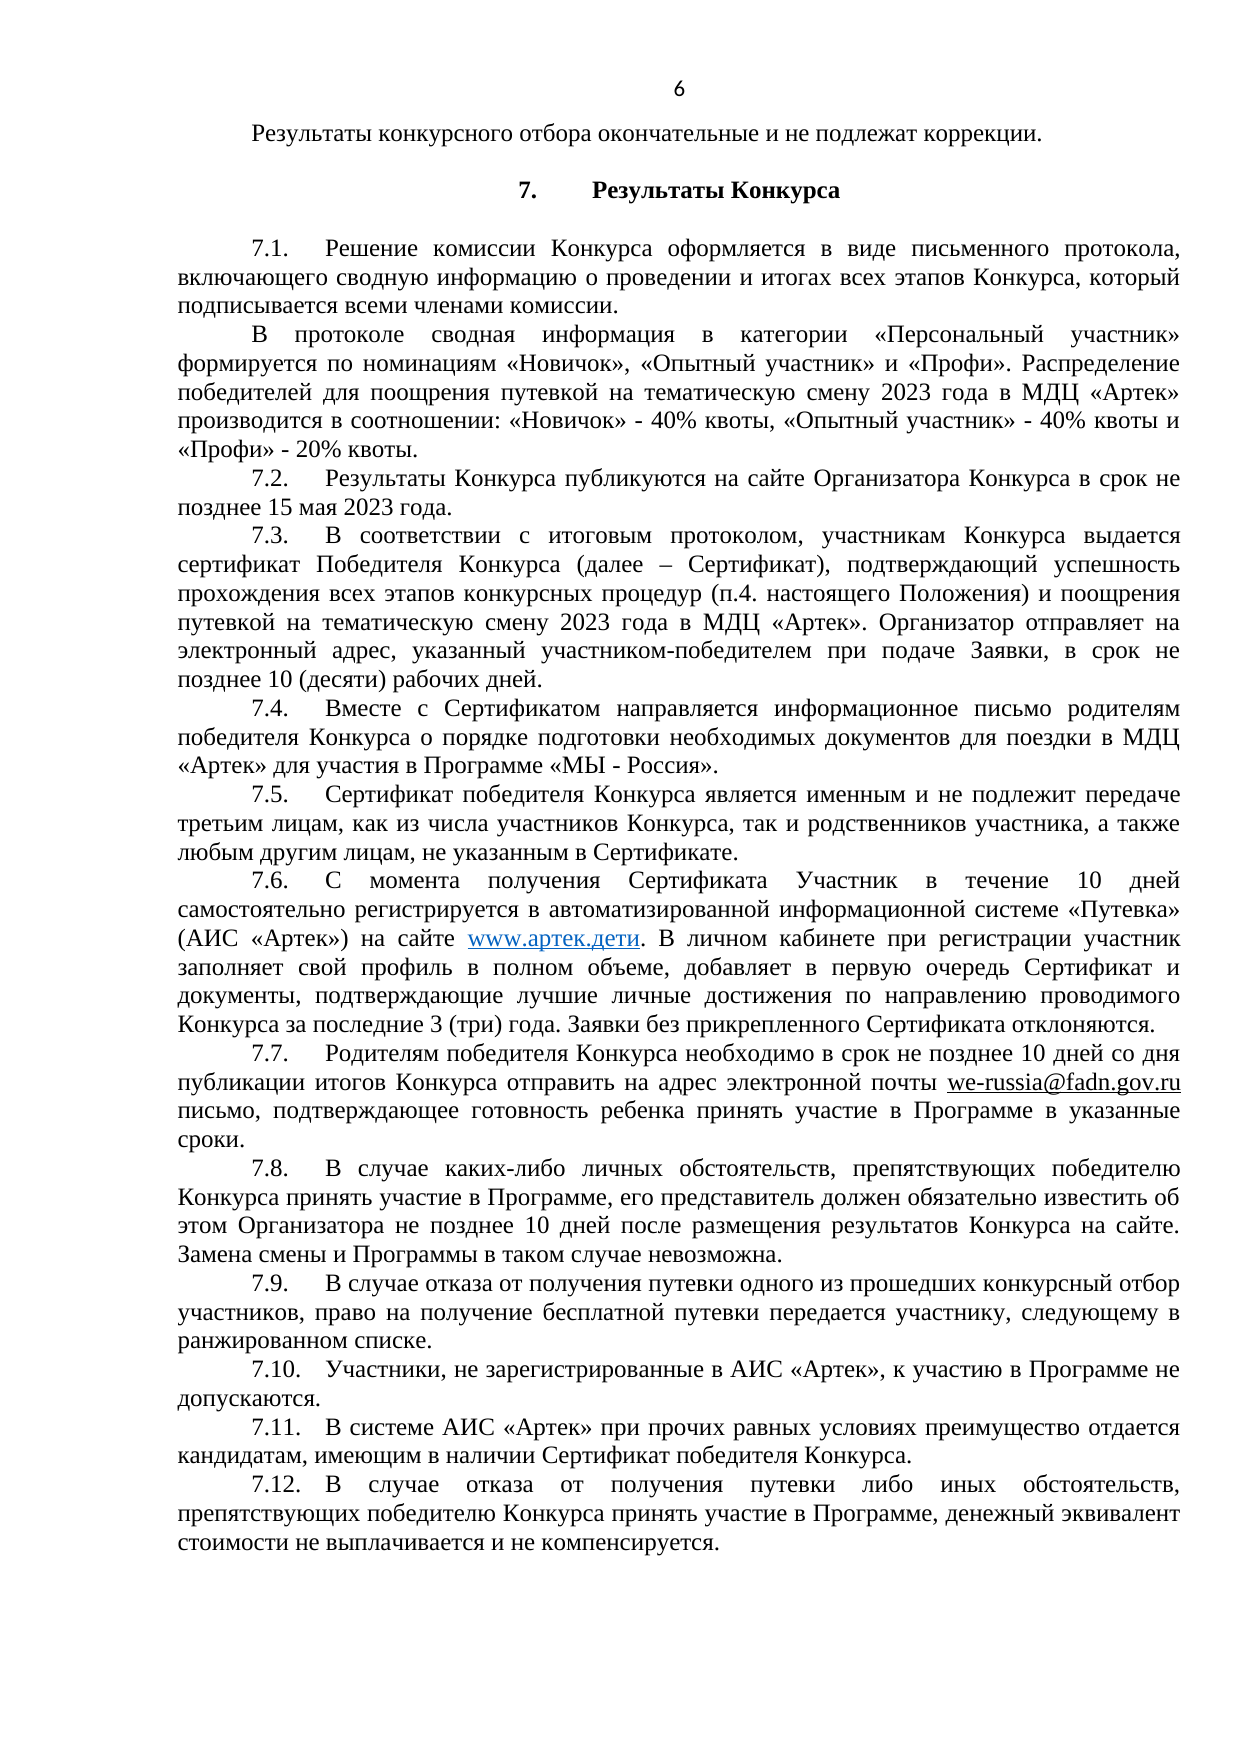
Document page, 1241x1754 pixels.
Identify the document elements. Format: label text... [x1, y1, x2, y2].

list В соответствии с итоговым протоколом, участникам Конкурса выдается сертификат Победителя Конкурса (далее – Сертификат), подтверждающий успешность прохождения всех этапов конкурсных процедур (п.4. настоящего Положения) и поощрения путевкой на тематическую смену 2023 года в МДЦ «Артек». Организатор отправляет на электронный адрес, указанный участником-победителем при подаче Заявки, в срок не позднее 10 (десяти) рабочих дней. [177, 521, 1181, 693]
list Решение комиссии Конкурса оформляется в виде письменного протокола, включающего сводную информацию о проведении и итогах всех этапов Конкурса, который подписывается всеми членами комиссии. [177, 233, 1181, 319]
list В случае отказа от получения путевки либо иных обстоятельств, препятствующих победителю Конкурса принять участие в Программе, денежный эквивалент стоимости не выплачивается и не компенсируется. [177, 1469, 1181, 1556]
list В случае отказа от получения путевки одного из прошедших конкурсный отбор участников, право на получение бесплатной путевки передается участнику, следующему в ранжированном списке. [177, 1268, 1181, 1354]
text Результаты конкурсного отбора окончательные и не подлежат коррекции. [177, 118, 1181, 147]
list В системе АИС «Артек» при прочих равных условиях преимущество отдается кандидатам, имеющим в наличии Сертификат победителя Конкурса. [177, 1412, 1181, 1469]
list Родителям победителя Конкурса необходимо в срок не позднее 10 дней со дня публикации итогов Конкурса отправить на адрес электронной почты we-russia@fadn.gov.ru письмо, подтверждающее готовность ребенка принять участие в Программе в указанные сроки. [177, 1038, 1181, 1153]
list Вместе с Сертификатом направляется информационное письмо родителям победителя Конкурса о порядке подготовки необходимых документов для поездки в МДЦ «Артек» для участия в Программе «МЫ - Россия». [177, 693, 1181, 779]
text В протоколе сводная информация в категории «Персональный участник» формируется по номинациям «Новичок», «Опытный участник» и «Профи». Распределение победителей для поощрения путевкой на тематическую смену 2023 года в МДЦ «Артек» производится в соотношении: «Новичок» - 40% квоты, «Опытный участник» - 40% квоты и «Профи» - 20% квоты. [177, 319, 1181, 463]
list В случае каких-либо личных обстоятельств, препятствующих победителю Конкурса принять участие в Программе, его представитель должен обязательно известить об этом Организатора не позднее 10 дней после размещения результатов Конкурса на сайте. Замена смены и Программы в таком случае невозможна. [177, 1153, 1181, 1268]
list Результаты Конкурса [177, 176, 1181, 204]
list Сертификат победителя Конкурса является именным и не подлежит передаче третьим лицам, как из числа участников Конкурса, так и родственников участника, а также любым другим лицам, не указанным в Сертификате. [177, 779, 1181, 866]
list С момента получения Сертификата Участник в течение 10 дней самостоятельно регистрируется в автоматизированной информационной системе «Путевка» (АИС «Артек») на сайте www.артек.дети. В личном кабинете при регистрации участник заполняет свой профиль в полном объеме, добавляет в первую очередь Сертификат и документы, подтверждающие лучшие личные достижения по направлению проводимого Конкурса за последние 3 (три) года. Заявки без прикрепленного Сертификата отклоняются. [177, 866, 1181, 1038]
list Участники, не зарегистрированные в АИС «Артек», к участию в Программе не допускаются. [177, 1354, 1181, 1412]
list Результаты Конкурса публикуются на сайте Организатора Конкурса в срок не позднее 15 мая 2023 года. [177, 463, 1181, 521]
